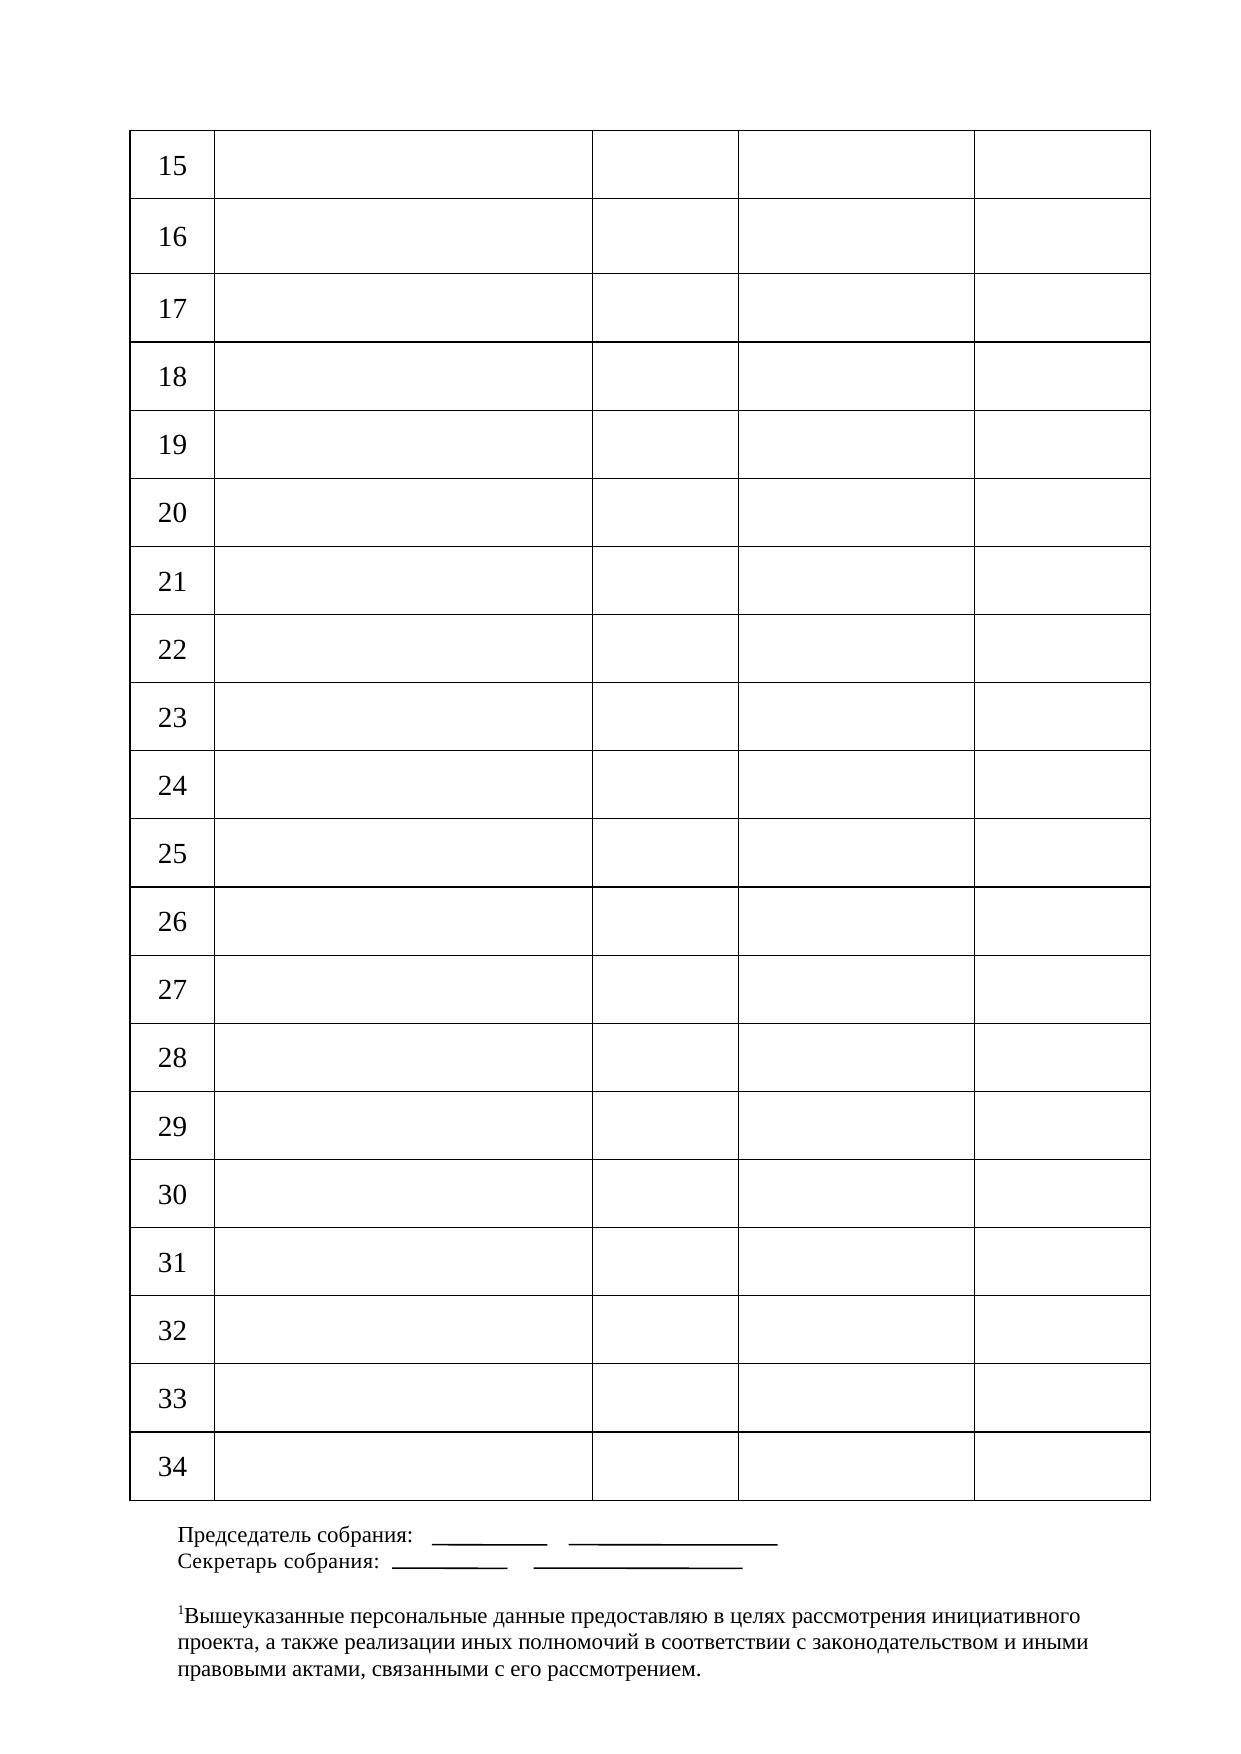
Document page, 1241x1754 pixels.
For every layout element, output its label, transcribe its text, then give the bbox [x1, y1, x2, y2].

table_cell [593, 1364, 738, 1431]
table_cell [593, 888, 738, 954]
table_cell [739, 1296, 974, 1363]
table_cell 31 [131, 1228, 214, 1295]
table_cell [739, 547, 974, 614]
table_cell [215, 819, 592, 886]
table_cell [215, 479, 592, 546]
table_cell [215, 199, 592, 273]
table_cell 24 [131, 751, 214, 818]
table_cell [593, 1296, 738, 1363]
table_cell 19 [131, 411, 214, 478]
table_cell [739, 411, 974, 478]
table_cell [739, 1092, 974, 1159]
table_cell 17 [131, 274, 214, 341]
table_cell [975, 683, 1150, 750]
table_cell [739, 131, 974, 198]
table_cell [215, 411, 592, 478]
table_cell [975, 819, 1150, 886]
table_cell [975, 615, 1150, 682]
table_cell 18 [131, 343, 214, 409]
table_cell [215, 956, 592, 1023]
table_cell [215, 751, 592, 818]
table_cell 21 [131, 547, 214, 614]
table_cell [593, 411, 738, 478]
table_cell [593, 131, 738, 198]
table_cell [739, 479, 974, 546]
table_cell [215, 343, 592, 409]
table_cell [593, 343, 738, 409]
table_cell 33 [131, 1364, 214, 1431]
table_cell [739, 683, 974, 750]
table_cell [739, 1228, 974, 1295]
table_cell [215, 615, 592, 682]
table_cell [215, 1024, 592, 1091]
table_cell [215, 1092, 592, 1159]
table_cell 15 [131, 131, 214, 198]
table_cell 27 [131, 956, 214, 1023]
table_cell 23 [131, 683, 214, 750]
table_cell [975, 1296, 1150, 1363]
table_cell [975, 274, 1150, 341]
table_cell [739, 1024, 974, 1091]
table_cell [215, 888, 592, 954]
table_cell [975, 956, 1150, 1023]
table_cell [593, 479, 738, 546]
table_cell 32 [131, 1296, 214, 1363]
table_cell [739, 615, 974, 682]
table_cell [593, 1160, 738, 1227]
table_cell [593, 274, 738, 341]
table_cell 16 [131, 199, 214, 273]
table_cell [739, 1433, 974, 1499]
table_cell [739, 751, 974, 818]
table_cell [975, 343, 1150, 409]
table_cell [215, 1296, 592, 1363]
table_cell 25 [131, 819, 214, 886]
table_cell 20 [131, 479, 214, 546]
table_cell 26 [131, 888, 214, 954]
table_cell 29 [131, 1092, 214, 1159]
table_cell [215, 547, 592, 614]
table_cell [593, 547, 738, 614]
table_cell [593, 199, 738, 273]
table_cell [215, 1160, 592, 1227]
table_cell [975, 1228, 1150, 1295]
table_cell [975, 131, 1150, 198]
table_cell [593, 1433, 738, 1499]
table_cell [739, 956, 974, 1023]
table_cell [975, 1433, 1150, 1499]
table_cell [593, 1228, 738, 1295]
table_cell [975, 199, 1150, 273]
table_cell [975, 1024, 1150, 1091]
table_cell [593, 819, 738, 886]
table_cell [215, 1433, 592, 1499]
table_cell [975, 547, 1150, 614]
table_cell [975, 1364, 1150, 1431]
table_cell 30 [131, 1160, 214, 1227]
table_cell [215, 274, 592, 341]
table_cell 28 [131, 1024, 214, 1091]
table_cell [215, 131, 592, 198]
table_cell [593, 1024, 738, 1091]
table_cell [739, 199, 974, 273]
table_cell 22 [131, 615, 214, 682]
table_cell [975, 1092, 1150, 1159]
table_cell [215, 683, 592, 750]
table_cell [975, 1160, 1150, 1227]
table_cell [593, 615, 738, 682]
table_cell [593, 1092, 738, 1159]
table_cell 34 [131, 1433, 214, 1499]
table_cell [593, 956, 738, 1023]
table_cell [975, 479, 1150, 546]
table_cell [739, 1160, 974, 1227]
table_cell [215, 1228, 592, 1295]
table_cell [739, 1364, 974, 1431]
table_cell [593, 683, 738, 750]
table_cell [593, 751, 738, 818]
table_cell [739, 343, 974, 409]
table_cell [739, 888, 974, 954]
table_cell [975, 888, 1150, 954]
table_cell [975, 751, 1150, 818]
table_cell [975, 411, 1150, 478]
table_cell [215, 1364, 592, 1431]
table_cell [739, 274, 974, 341]
table_cell [739, 819, 974, 886]
